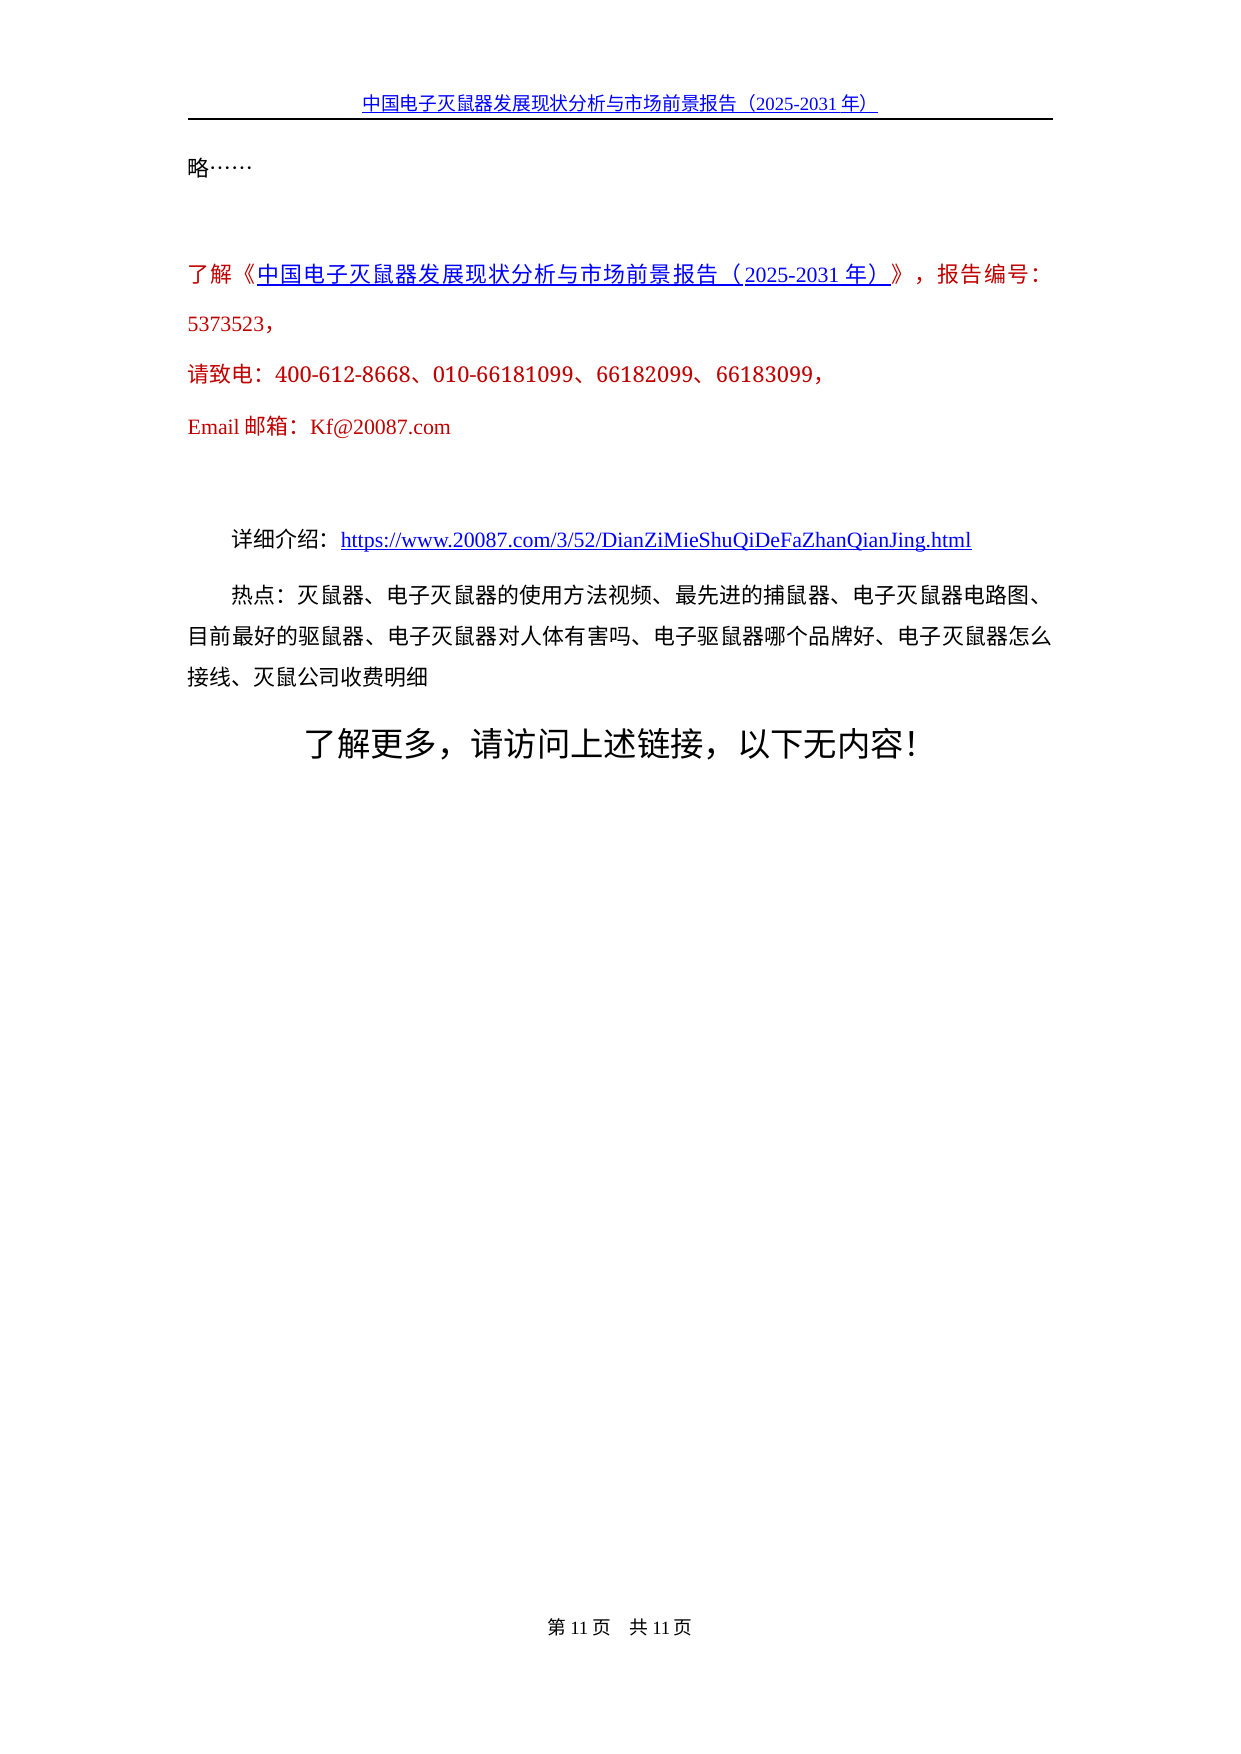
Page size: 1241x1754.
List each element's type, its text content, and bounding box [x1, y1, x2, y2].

text 详细介绍：https://www.20087.com/3/52/DianZiMieShuQiDeFaZhanQianJing.html [187, 521, 1053, 554]
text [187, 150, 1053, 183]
text 热点：灭鼠器、电子灭鼠器的使用方法视频、最先进的捕鼠器、电子灭鼠器电路图、目前最好的驱鼠器、电子灭鼠器对人体有害吗、电子驱鼠器哪个品牌好、电子灭鼠器怎么接线、灭鼠公司收费明细 [187, 578, 1053, 692]
text 请致电：400-612-8668、010-66181099、66182099、66183099， [187, 357, 1053, 389]
title 了解更多，请访问上述链接，以下无内容！ [187, 709, 1053, 774]
text Email邮箱：Kf@20087.com [187, 408, 1053, 441]
text 了解《中国电子灭鼠器发展现状分析与市场前景报告（2025-2031年）》，报告编号：5373523， [187, 257, 1053, 338]
